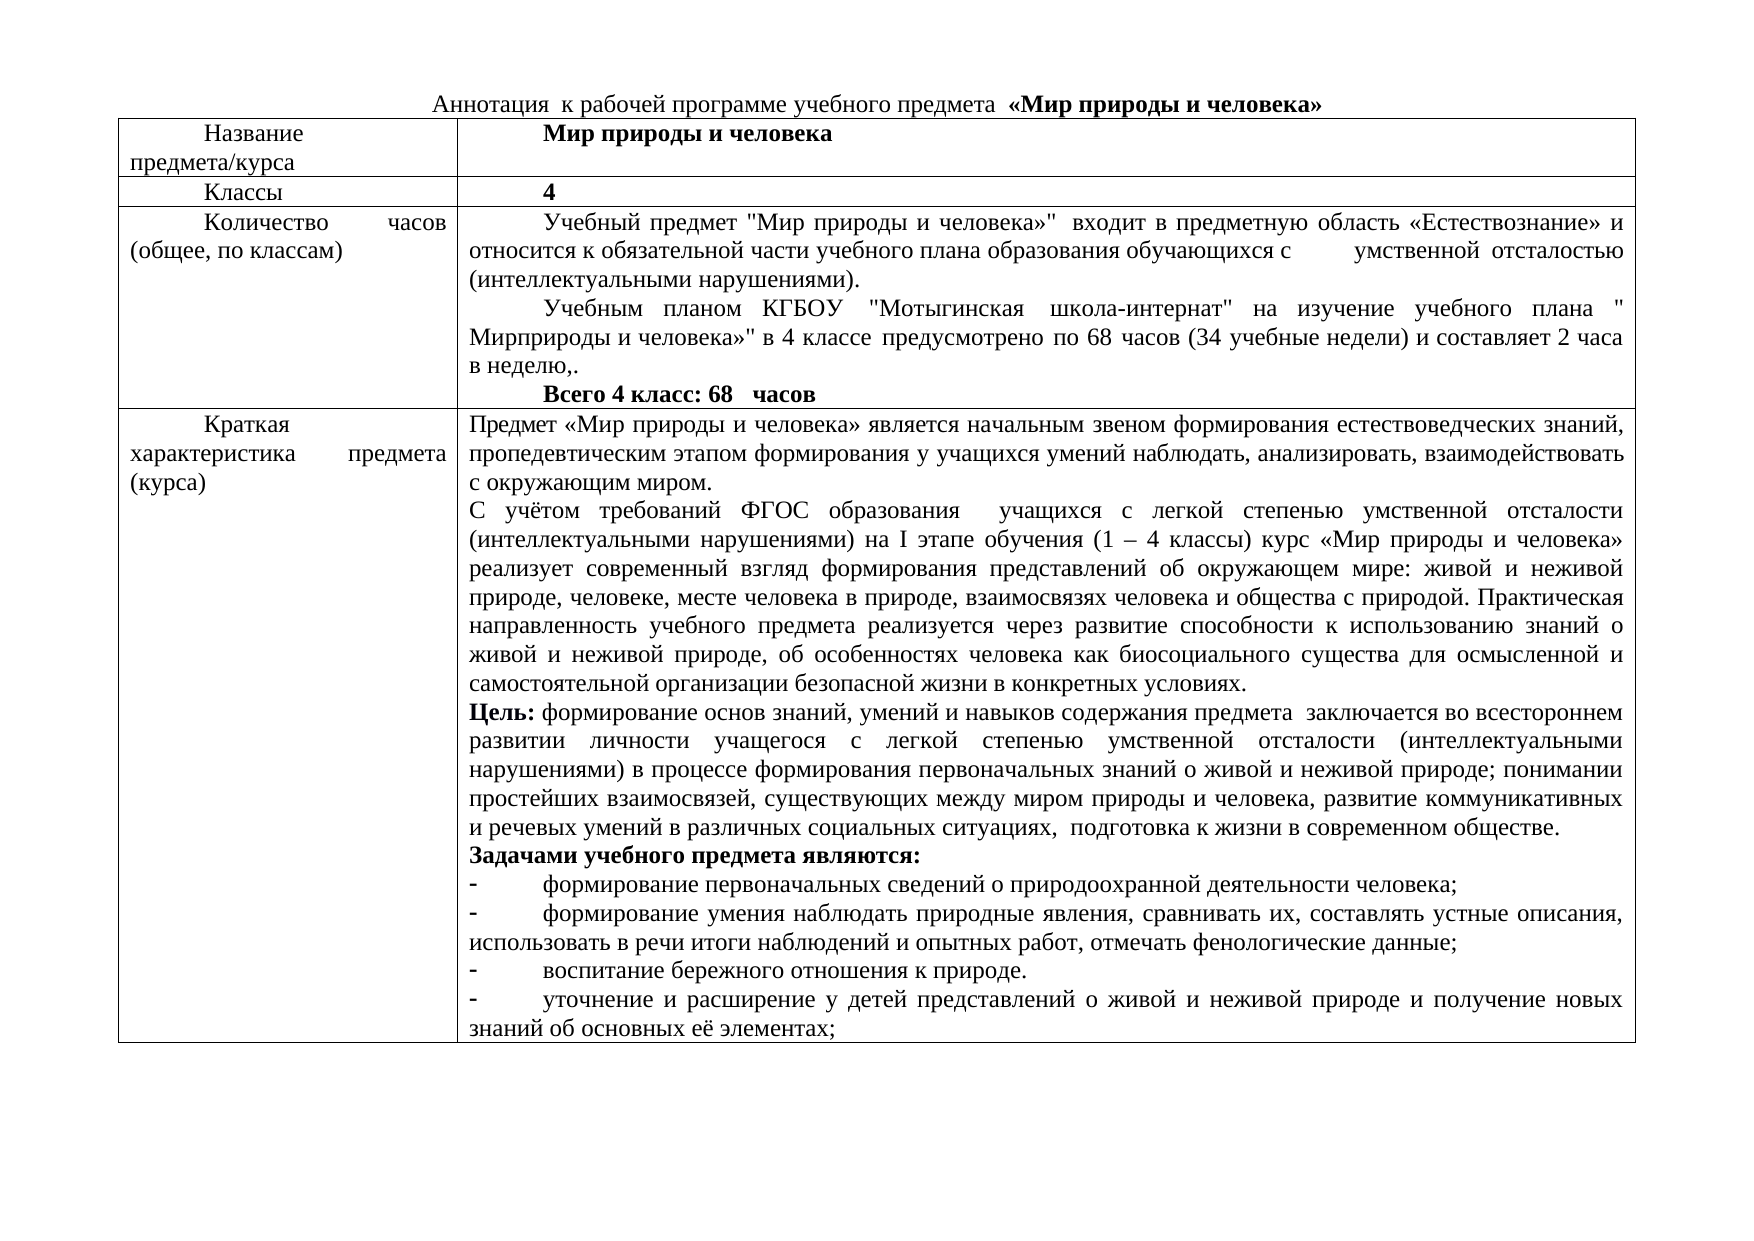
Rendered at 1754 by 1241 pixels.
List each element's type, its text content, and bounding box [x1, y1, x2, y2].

table_cell Количество часов (общее, по классам) [119, 207, 457, 408]
table_header Название предмета/курса [119, 119, 457, 176]
table_cell Классы [119, 177, 457, 206]
table_cell 4 [458, 177, 1635, 206]
title Аннотация к рабочей программе учебного предмета «Мир природы и человека» [118, 89, 1636, 117]
table_cell Учебный предмет "Мир природы и человека»" входит в предметную область «Естествознание» и относится к обязательной части учебного плана образования обучающихся с умственной отсталостью (интеллектуальными нарушениями). Учебным планом КГБОУ "Мотыгинская школа-интернат" на изучение учебного плана " Мирприроды и человека»" в 4 классе предусмотрено по 68 часов (34 учебные недели) и составляет 2 часа в неделю,. Всего 4 класс: 68 часов [458, 207, 1635, 408]
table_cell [458, 409, 1635, 1042]
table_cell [119, 409, 457, 1042]
table_header Мир природы и человека [458, 119, 1635, 176]
